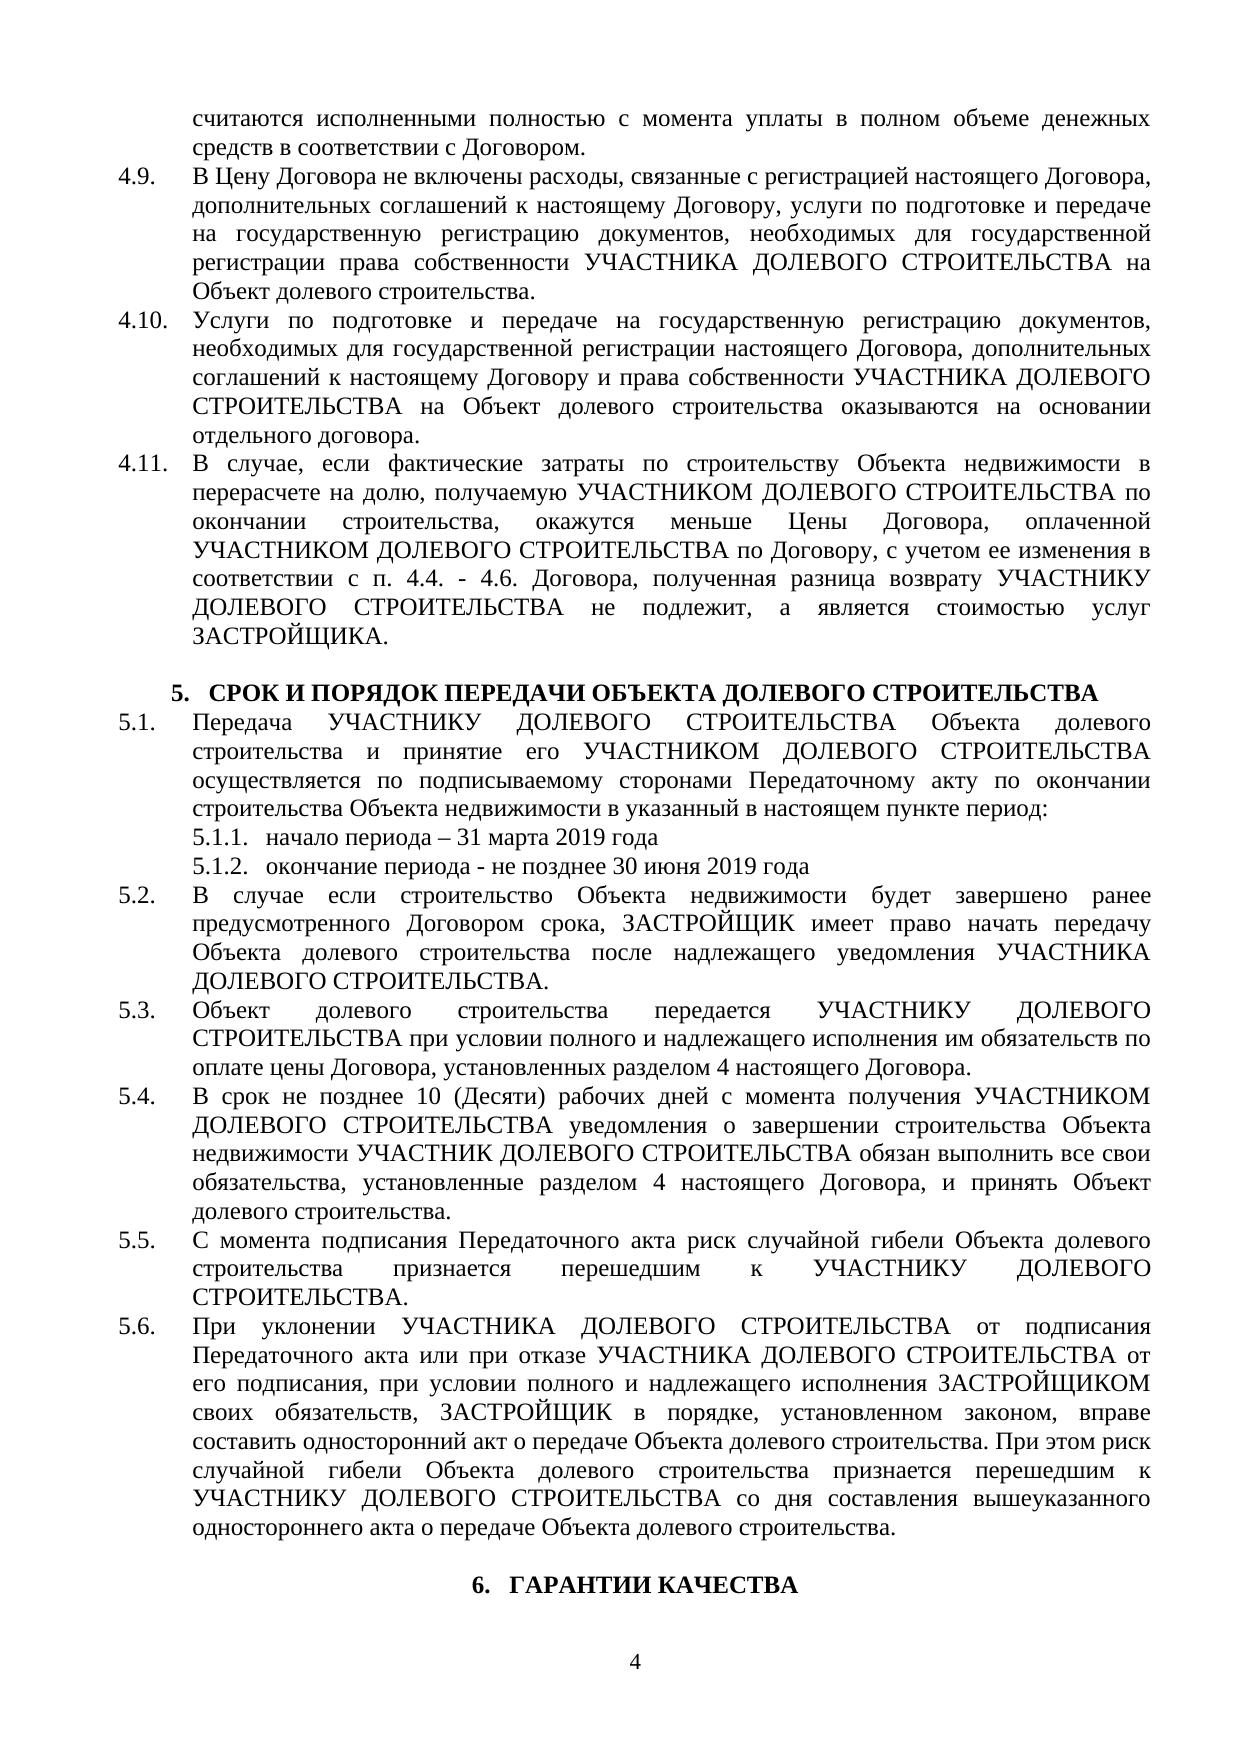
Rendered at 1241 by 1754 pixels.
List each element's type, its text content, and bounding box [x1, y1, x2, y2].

list С момента подписания Передаточного акта риск случайной гибели Объекта долевого строительства признается перешедшим к УЧАСТНИКУ ДОЛЕВОГО СТРОИТЕЛЬСТВА. [118, 1225, 1152, 1311]
list В случае если строительство Объекта недвижимости будет завершено ранее предусмотренного Договором срока, ЗАСТРОЙЩИК имеет право начать передачу Объекта долевого строительства после надлежащего уведомления УЧАСТНИКА ДОЛЕВОГО СТРОИТЕЛЬСТВА. [118, 880, 1152, 995]
list Услуги по подготовке и передаче на государственную регистрацию документов, необходимых для государственной регистрации настоящего Договора, дополнительных соглашений к настоящему Договору и права собственности УЧАСТНИКА ДОЛЕВОГО СТРОИТЕЛЬСТВА на Объект долевого строительства оказываются на основании отдельного договора. [118, 305, 1152, 448]
list При уклонении УЧАСТНИКА ДОЛЕВОГО СТРОИТЕЛЬСТВА от подписания Передаточного акта или при отказе УЧАСТНИКА ДОЛЕВОГО СТРОИТЕЛЬСТВА от его подписания, при условии полного и надлежащего исполнения ЗАСТРОЙЩИКОМ своих обязательств, ЗАСТРОЙЩИК в порядке, установленном законом, вправе составить односторонний акт о передаче Объекта долевого строительства. При этом риск случайной гибели Объекта долевого строительства признается перешедшим к УЧАСТНИКУ ДОЛЕВОГО СТРОИТЕЛЬСТВА со дня составления вышеуказанного одностороннего акта о передаче Объекта долевого строительства. [118, 1311, 1152, 1541]
list окончание периода - не позднее 30 июня 2019 года [192, 851, 1152, 880]
list В Цену Договора не включены расходы, связанные с регистрацией настоящего Договора, дополнительных соглашений к настоящему Договору, услуги по подготовке и передаче на государственную регистрацию документов, необходимых для государственной регистрации права собственности УЧАСТНИКА ДОЛЕВОГО СТРОИТЕЛЬСТВА на Объект долевого строительства. [118, 161, 1152, 305]
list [118, 103, 1152, 161]
list В случае, если фактические затраты по строительству Объекта недвижимости в перерасчете на долю, получаемую УЧАСТНИКОМ ДОЛЕВОГО СТРОИТЕЛЬСТВА по окончании строительства, окажутся меньше Цены Договора, оплаченной УЧАСТНИКОМ ДОЛЕВОГО СТРОИТЕЛЬСТВА по Договору, с учетом ее изменения в соответствии с п. 4.4. - 4.6. Договора, полученная разница возврату УЧАСТНИКУ ДОЛЕВОГО СТРОИТЕЛЬСТВА не подлежит, а является стоимостью услуг ЗАСТРОЙЩИКА. [118, 448, 1152, 650]
list начало периода – 31 марта 2019 года [192, 822, 1152, 851]
list ГАРАНТИИ КАЧЕСТВА [118, 1570, 1152, 1598]
list СРОК И ПОРЯДОК ПЕРЕДАЧИ ОБЪЕКТА ДОЛЕВОГО СТРОИТЕЛЬСТВА [118, 678, 1152, 707]
list Объект долевого строительства передается УЧАСТНИКУ ДОЛЕВОГО СТРОИТЕЛЬСТВА при условии полного и надлежащего исполнения им обязательств по оплате цены Договора, установленных разделом 4 настоящего Договора. [118, 995, 1152, 1081]
list В срок не позднее 10 (Десяти) рабочих дней с момента получения УЧАСТНИКОМ ДОЛЕВОГО СТРОИТЕЛЬСТВА уведомления о завершении строительства Объекта недвижимости УЧАСТНИК ДОЛЕВОГО СТРОИТЕЛЬСТВА обязан выполнить все свои обязательства, установленные разделом 4 настоящего Договора, и принять Объект долевого строительства. [118, 1081, 1152, 1225]
list Передача УЧАСТНИКУ ДОЛЕВОГО СТРОИТЕЛЬСТВА Объекта долевого строительства и принятие его УЧАСТНИКОМ ДОЛЕВОГО СТРОИТЕЛЬСТВА осуществляется по подписываемому сторонами Передаточному акту по окончании строительства Объекта недвижимости в указанный в настоящем пункте период: [118, 707, 1152, 822]
